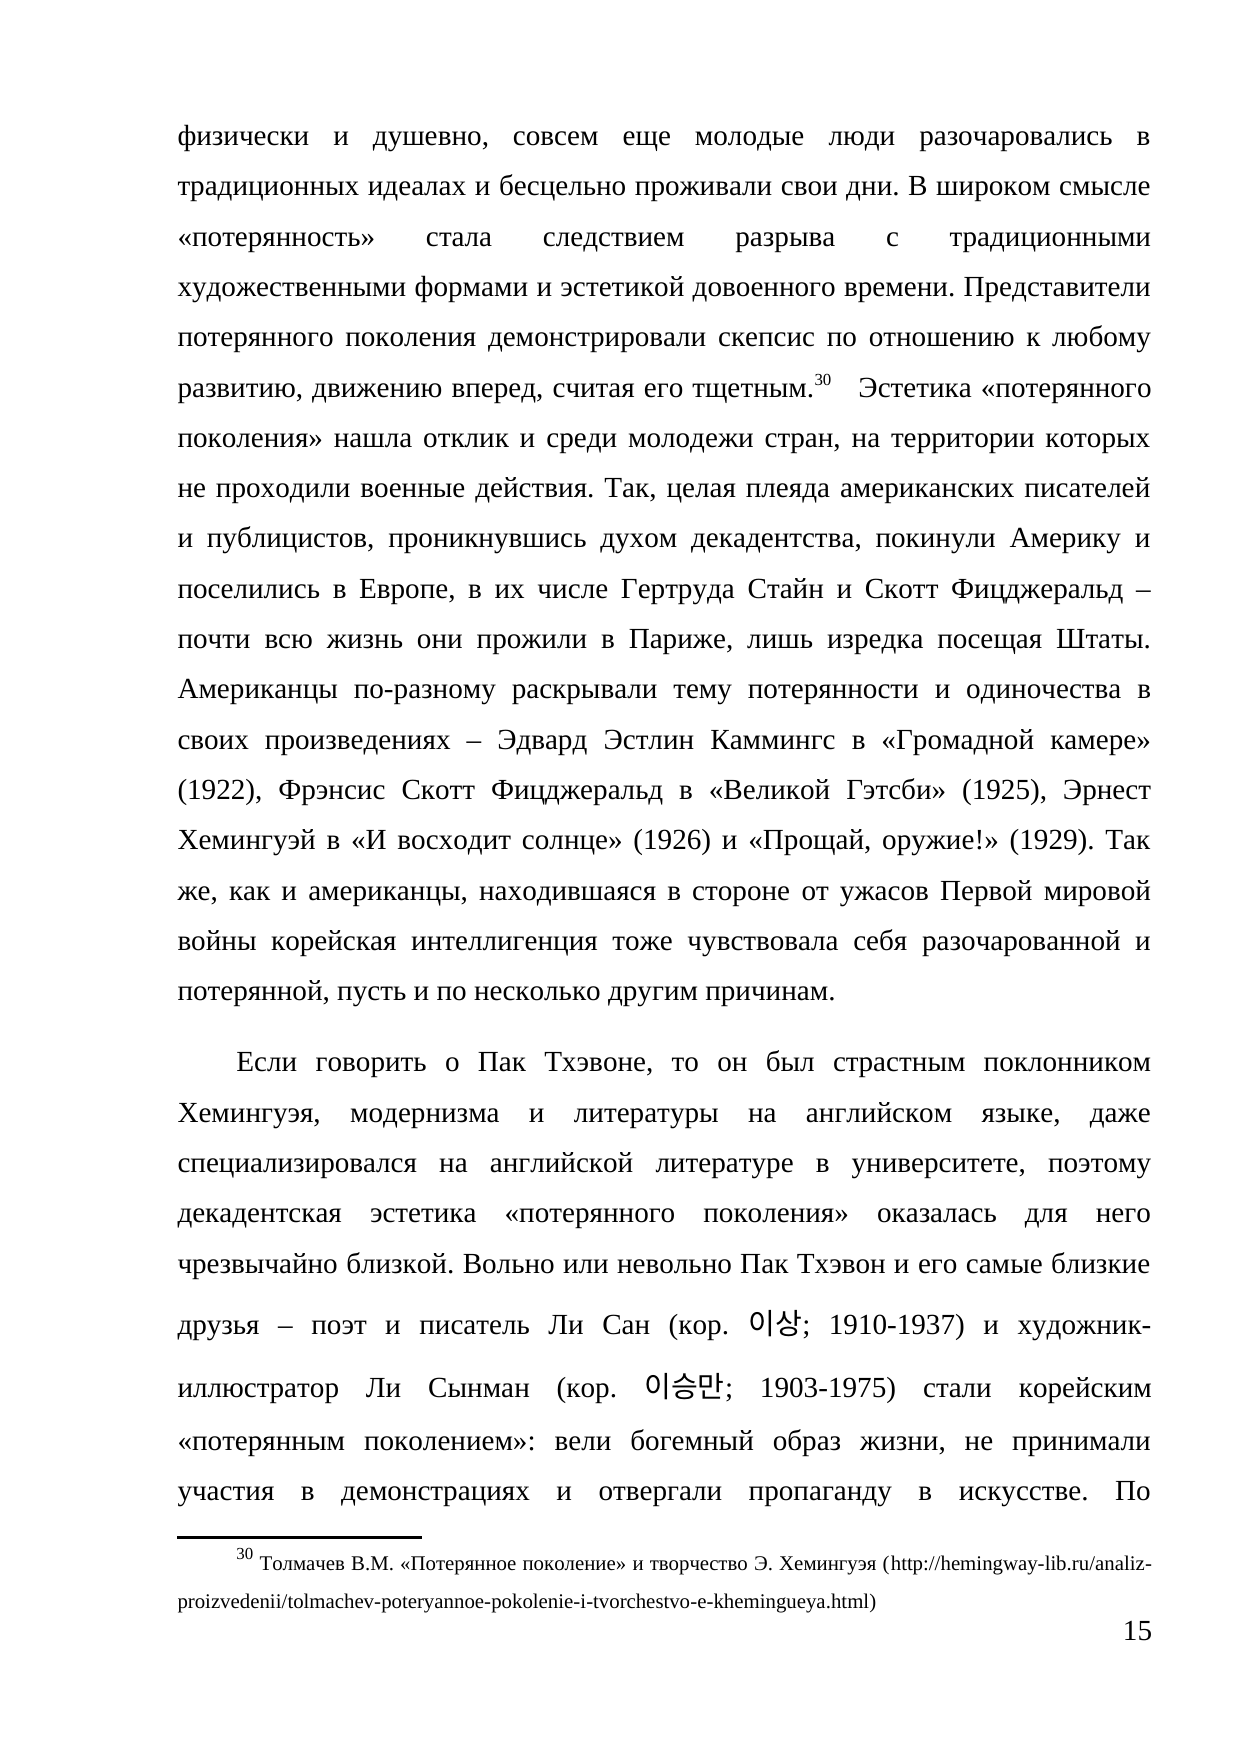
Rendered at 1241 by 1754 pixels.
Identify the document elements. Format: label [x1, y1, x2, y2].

text [177, 1044, 1152, 1507]
text [177, 118, 1152, 1007]
